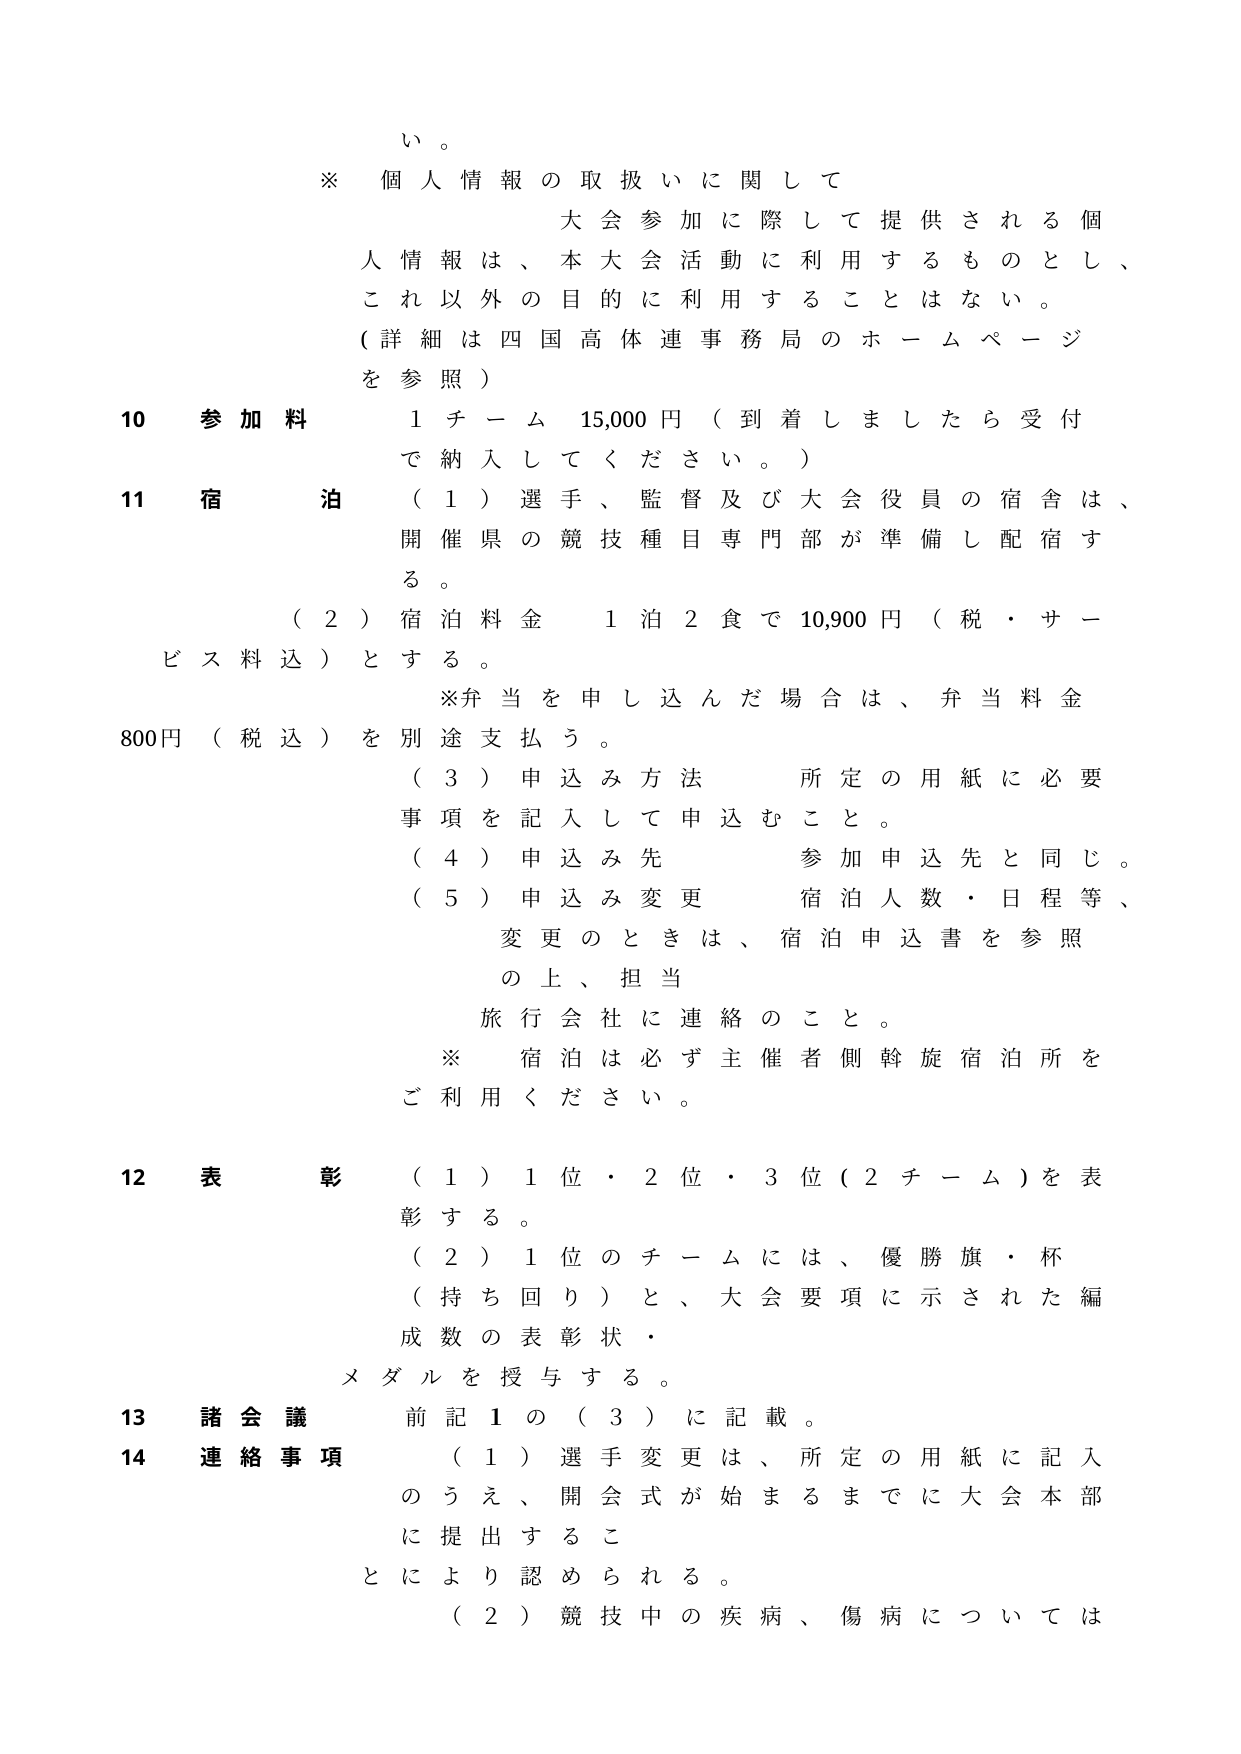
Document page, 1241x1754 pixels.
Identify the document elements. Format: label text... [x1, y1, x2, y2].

text （２）宿泊料金 １泊２食で10,900円（税・サービス料込）とする。 [140, 598, 1120, 677]
text 13 諸会議 前記１の（３）に記載。 [120, 1396, 1120, 1436]
text とにより認められる。 [140, 1555, 1120, 1595]
text 12 表 彰 （１）１位・２位・３位(２チーム)を表彰する。 [120, 1156, 1120, 1236]
text 旅行会社に連絡のこと。 [461, 997, 1120, 1037]
text 11 宿 泊 （１）選手、監督及び大会役員の宿舎は、開催県の競技種目専門部が準備し配宿する。 [120, 478, 1120, 598]
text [120, 1595, 1120, 1635]
text ※弁当を申し込んだ場合は、弁当料金800円（税込）を別途支払う。 [120, 677, 1120, 757]
text （２）１位のチームには、優勝旗・杯（持ち回り）と、大会要項に示された編成数の表彰状・ [120, 1236, 1120, 1356]
text ※ 個人情報の取扱いに関して [120, 159, 1120, 199]
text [120, 119, 1120, 159]
text （４）申込み先 参加申込先と同じ。 [120, 837, 1120, 877]
text 14 連絡事項 （１）選手変更は、所定の用紙に記入のうえ、開会式が始まるまでに大会本部に提出するこ [120, 1436, 1120, 1555]
text メダルを授与する。 [140, 1356, 1120, 1396]
text （５）申込み変更 宿泊人数・日程等、変更のときは、宿泊申込書を参照の上、担当 [120, 877, 1120, 997]
text （３）申込み方法 所定の用紙に必要事項を記入して申込むこと。 [120, 757, 1120, 837]
text ※ 宿泊は必ず主催者側斡旋宿泊所をご利用ください。 [120, 1037, 1120, 1116]
text 大会参加に際して提供される個人情報は、本大会活動に利用するものとし、これ以外の目的に利用することはない。(詳細は四国高体連事務局のホームページを参照） [120, 199, 1120, 398]
text 10 参加料 １チーム15,000円（到着しましたら受付で納入してください。） [120, 398, 1120, 478]
